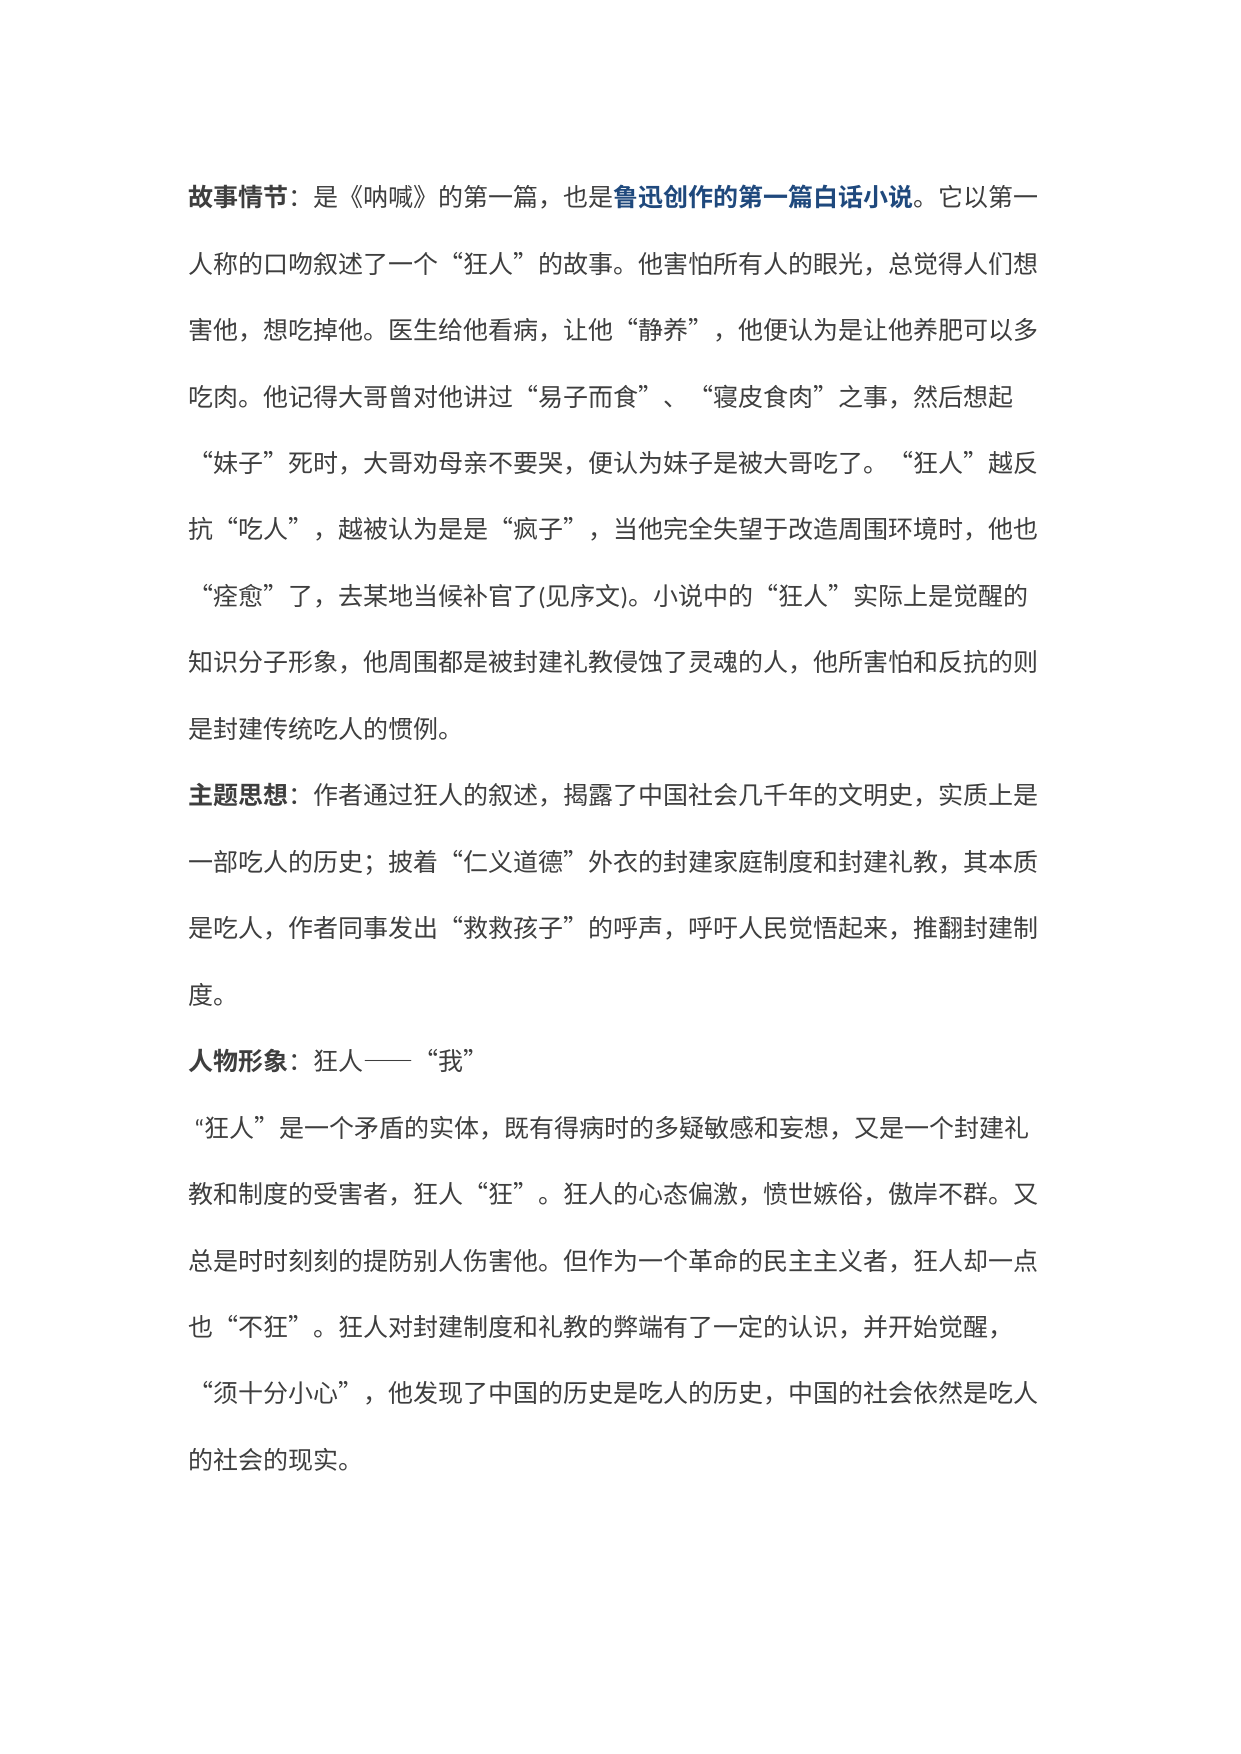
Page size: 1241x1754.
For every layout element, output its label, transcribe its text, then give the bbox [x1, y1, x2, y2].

text 故事情节：是《呐喊》的第一篇，也是鲁迅创作的第一篇白话小说。它以第一人称的口吻叙述了一个“狂人”的故事。他害怕所有人的眼光，总觉得人们想害他，想吃掉他。医生给他看病，让他“静养”，他便认为是让他养肥可以多吃肉。他记得大哥曾对他讲过“易子而食”、“寝皮食肉”之事，然后想起“妹子”死时，大哥劝母亲不要哭，便认为妹子是被大哥吃了。“狂人”越反抗“吃人”，越被认为是是“疯子”，当他完全失望于改造周围环境时，他也“痊愈”了，去某地当候补官了(见序文)。小说中的“狂人”实际上是觉醒的知识分子形象，他周围都是被封建礼教侵蚀了灵魂的人，他所害怕和反抗的则是封建传统吃人的惯例。 [188, 162, 1052, 761]
text 人物形象：狂人——“我” [188, 1026, 1052, 1093]
text 主题思想：作者通过狂人的叙述，揭露了中国社会几千年的文明史，实质上是一部吃人的历史；披着“仁义道德”外衣的封建家庭制度和封建礼教，其本质是吃人，作者同事发出“救救孩子”的呼声，呼吁人民觉悟起来，推翻封建制度。 [188, 761, 1052, 1026]
text “狂人”是一个矛盾的实体，既有得病时的多疑敏感和妄想，又是一个封建礼教和制度的受害者，狂人“狂”。狂人的心态偏激，愤世嫉俗，傲岸不群。又总是时时刻刻的提防别人伤害他。但作为一个革命的民主主义者，狂人却一点也“不狂”。狂人对封建制度和礼教的弊端有了一定的认识，并开始觉醒，“须十分小心”，他发现了中国的历史是吃人的历史，中国的社会依然是吃人的社会的现实。 [188, 1093, 1052, 1492]
